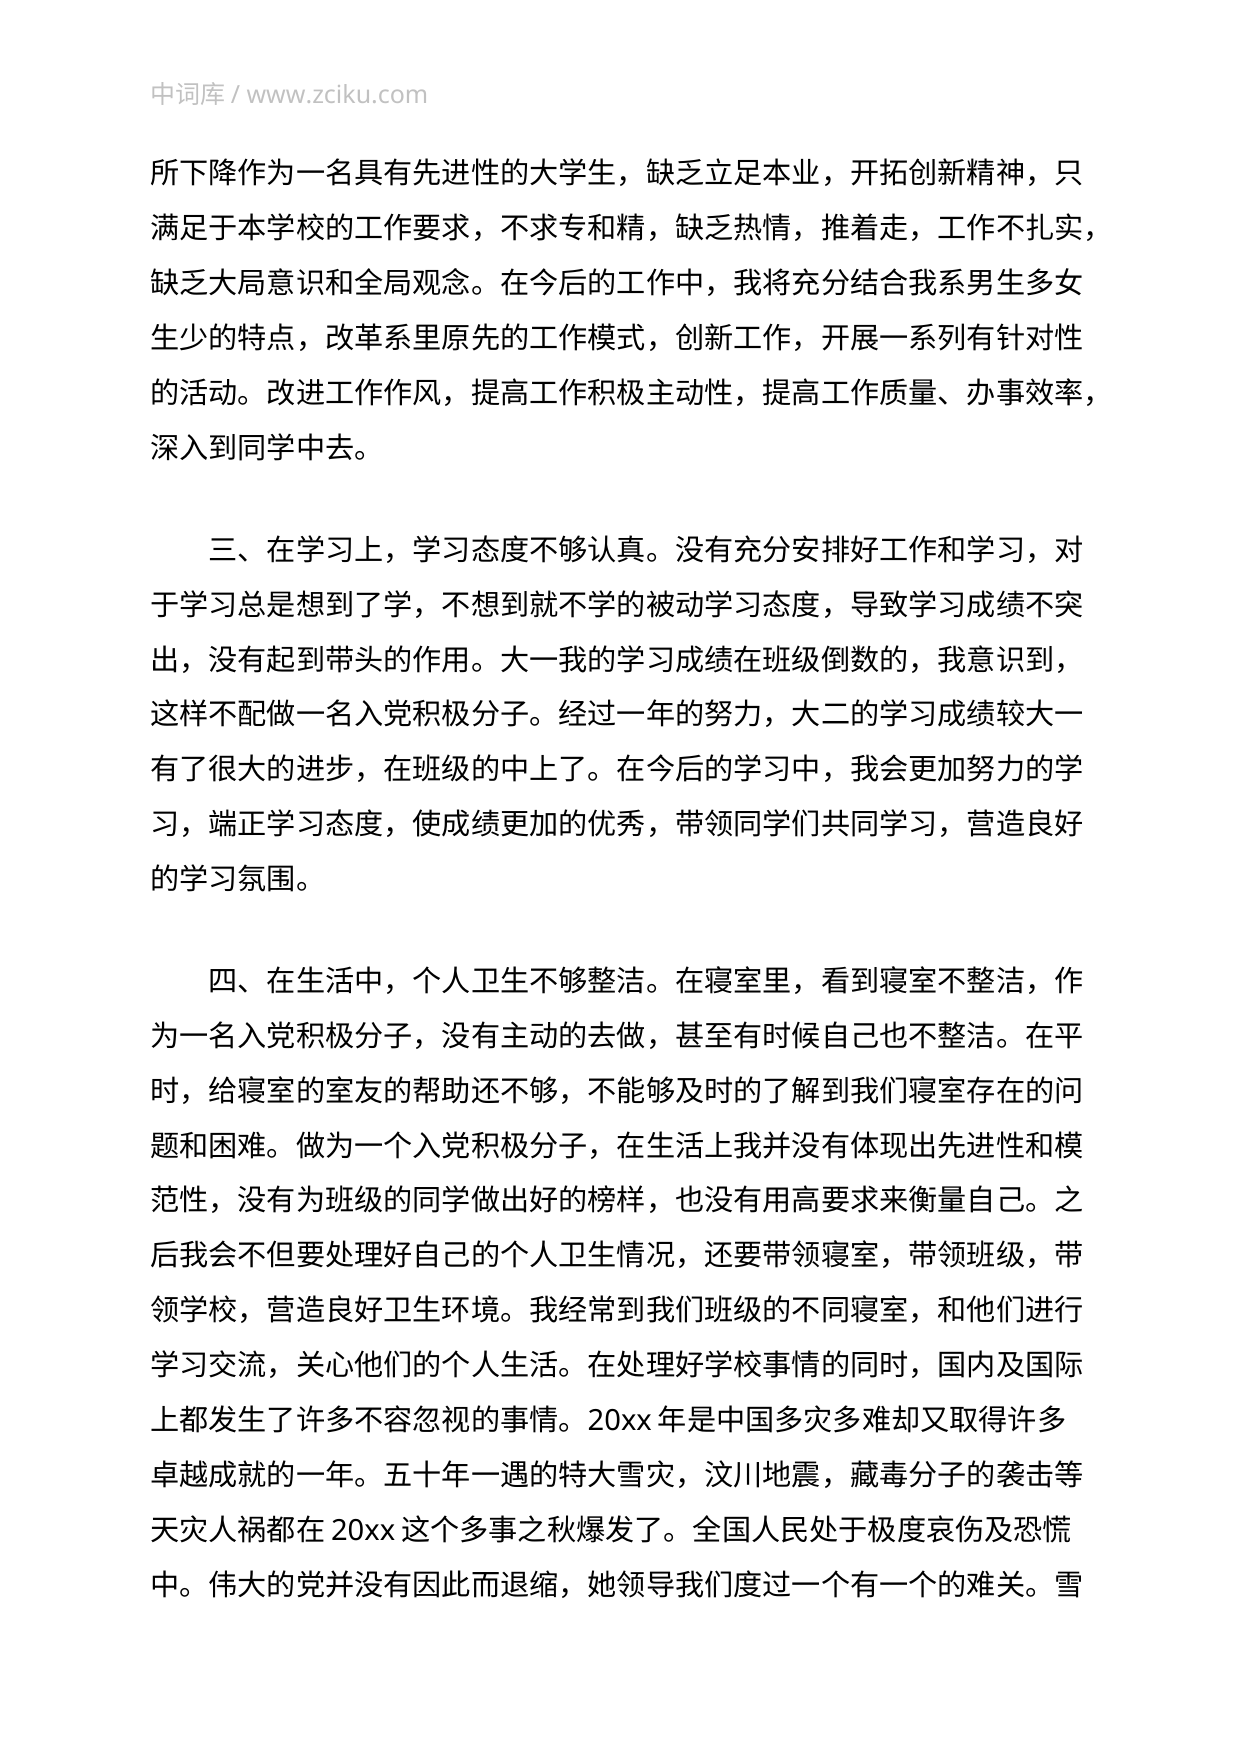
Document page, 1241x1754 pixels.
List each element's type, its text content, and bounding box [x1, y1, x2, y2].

text 三、在学习上，学习态度不够认真。没有充分安排好工作和学习，对于学习总是想到了学，不想到就不学的被动学习态度，导致学习成绩不突出，没有起到带头的作用。大一我的学习成绩在班级倒数的，我意识到，这样不配做一名入党积极分子。经过一年的努力，大二的学习成绩较大一有了很大的进步，在班级的中上了。在今后的学习中，我会更加努力的学习，端正学习态度，使成绩更加的优秀，带领同学们共同学习，营造良好的学习氛围。 [150, 526, 1090, 898]
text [150, 957, 1090, 1604]
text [150, 150, 1090, 467]
